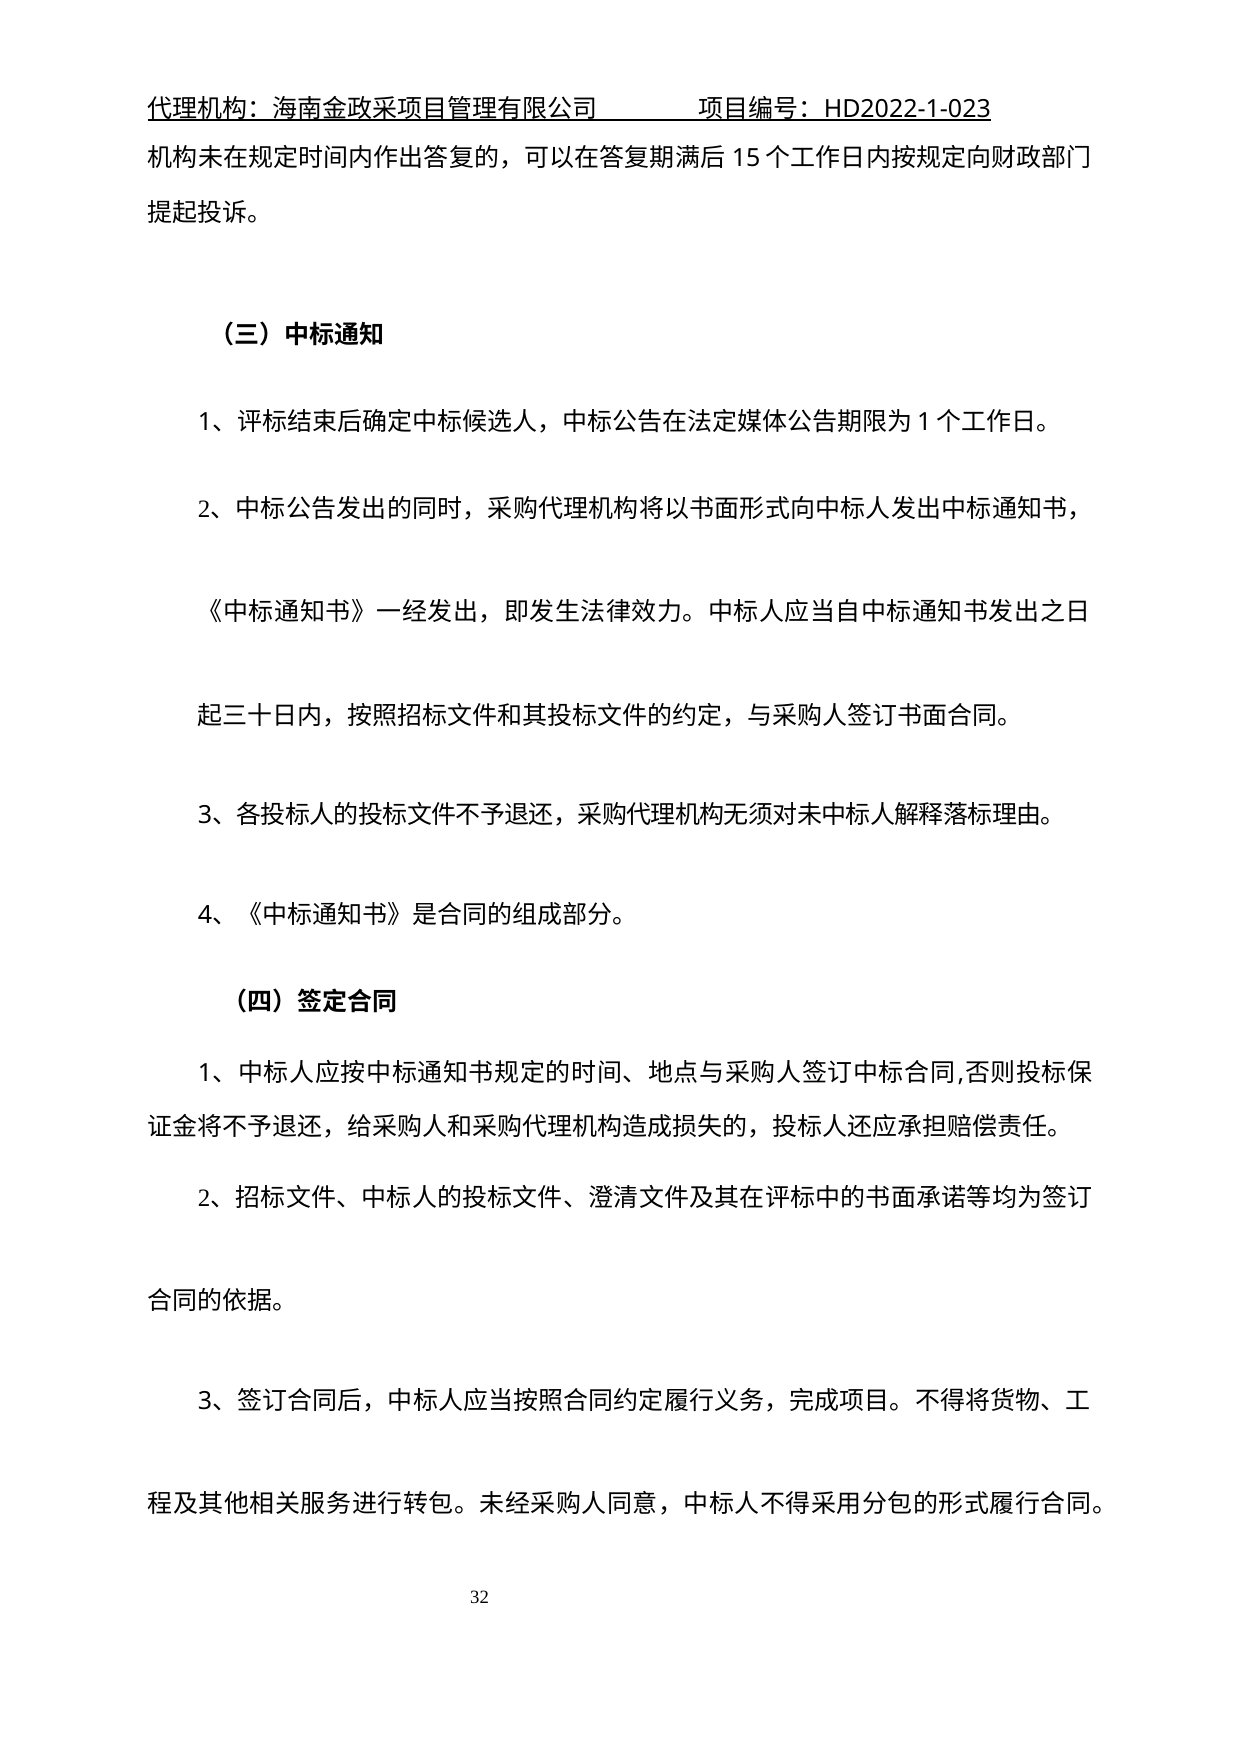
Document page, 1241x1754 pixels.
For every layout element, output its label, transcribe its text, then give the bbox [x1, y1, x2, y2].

text 3、各投标人的投标文件不予退还，采购代理机构无须对未中标人解释落标理由。 [198, 778, 1093, 847]
text 2、招标文件、中标人的投标文件、澄清文件及其在评标中的书面承诺等均为签订合同的依据。 [148, 1161, 1093, 1333]
text 2、中标公告发出的同时，采购代理机构将以书面形式向中标人发出中标通知书，《中标通知书》一经发出，即发生法律效力。中标人应当自中标通知书发出之日起三十日内，按照招标文件和其投标文件的约定，与采购人签订书面合同。 [198, 472, 1093, 748]
text 1、评标结束后确定中标候选人，中标公告在法定媒体公告期限为1个工作日。 [148, 385, 1093, 454]
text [148, 1364, 1093, 1536]
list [148, 138, 1093, 228]
subtitle （三）中标通知 [148, 298, 1093, 367]
subtitle （四）签定合同 [148, 965, 1093, 1034]
text 1、中标人应按中标通知书规定的时间、地点与采购人签订中标合同,否则投标保证金将不予退还，给采购人和采购代理机构造成损失的，投标人还应承担赔偿责任。 [148, 1052, 1093, 1143]
text 4、《中标通知书》是合同的组成部分。 [148, 878, 1093, 947]
